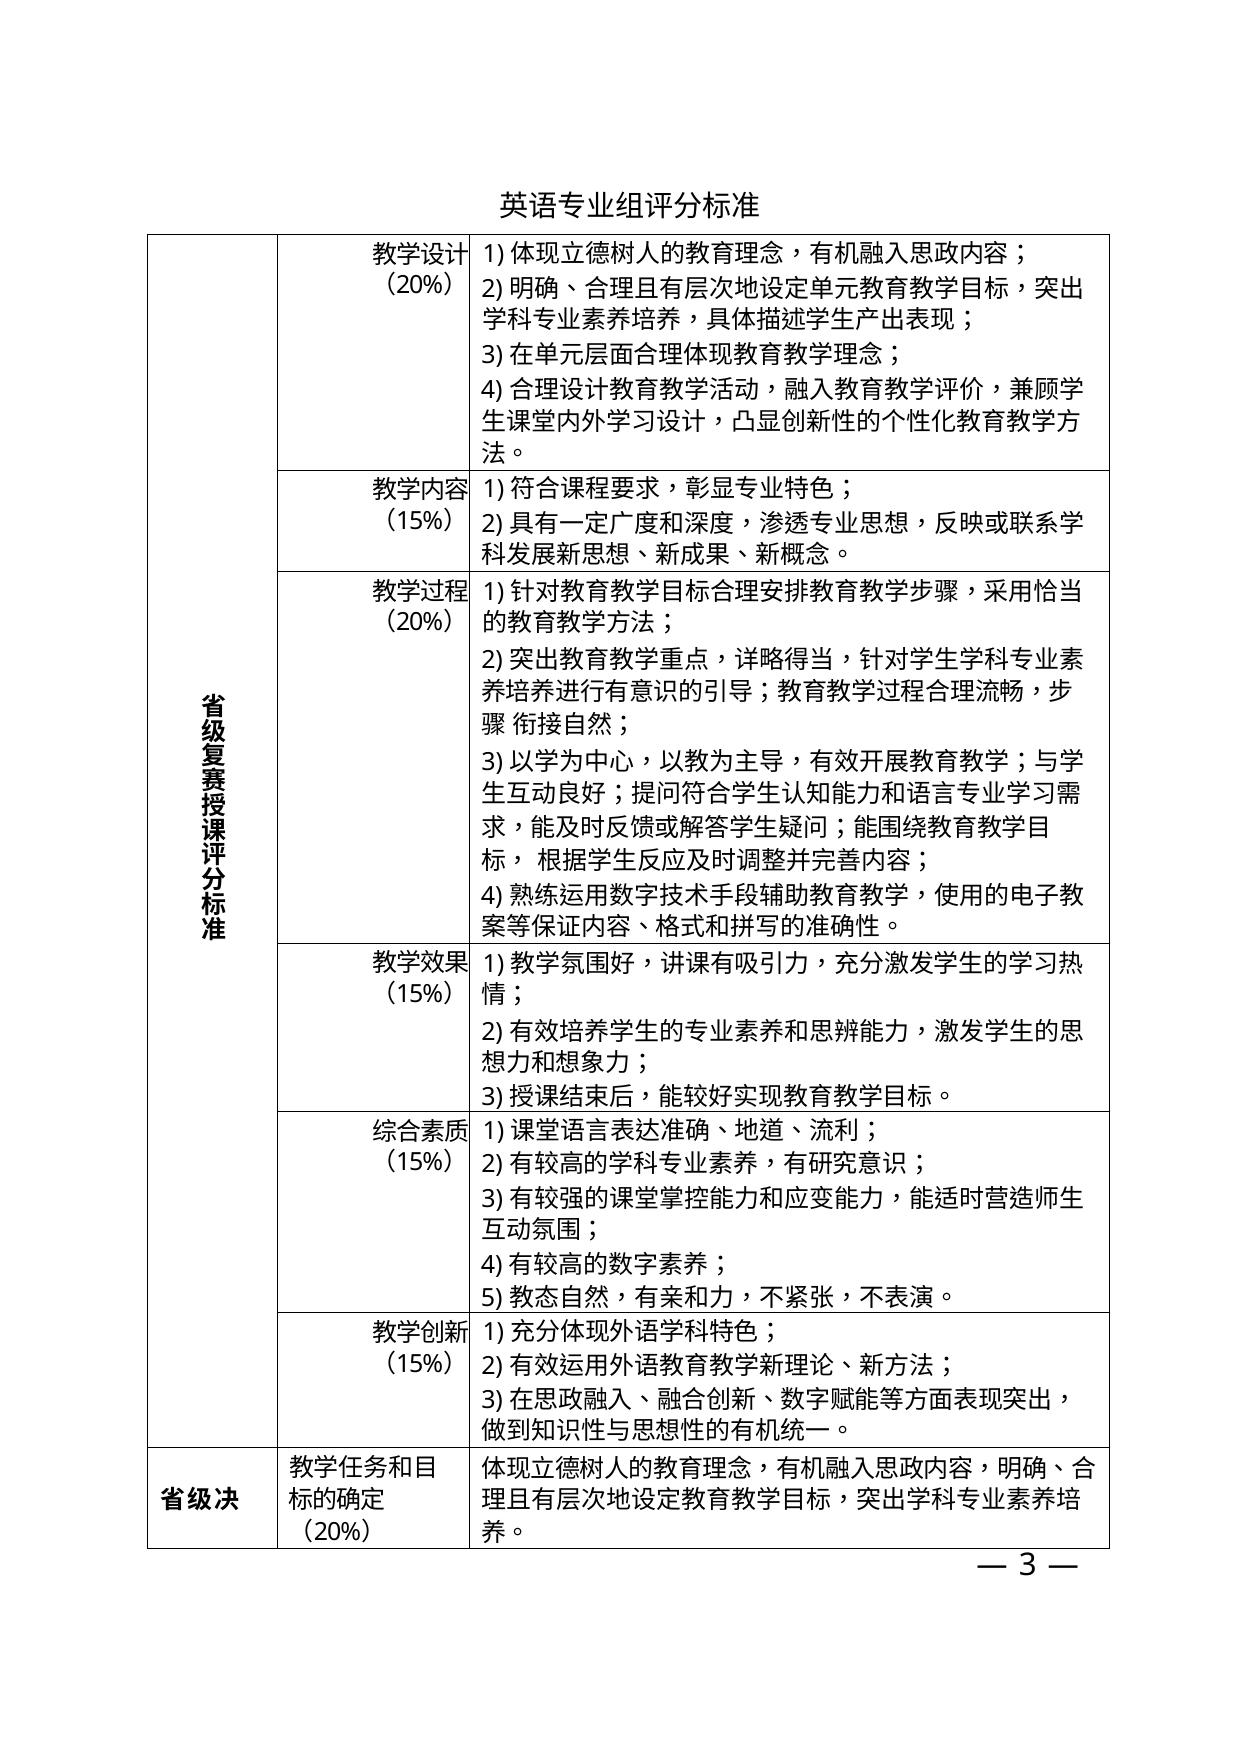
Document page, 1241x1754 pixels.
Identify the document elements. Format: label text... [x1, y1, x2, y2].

table_header 教学设计（20%） [278, 235, 469, 470]
table_cell 1) 符合课程要求，彰显专业特色； 2) 具有一定广度和深度，渗透专业思想，反映或联系学 科发展新思想、新成果、新概念。 [470, 471, 1109, 571]
table_cell 1) 课堂语言表达准确、地道、流利； 2) 有较高的学科专业素养，有研究意识； 3) 有较强的课堂掌控能力和应变能力，能适时营造师生 互动氛围； 4) 有较高的数字素养； 5) 教态自然，有亲和力，不紧张，不表演。 [470, 1112, 1109, 1312]
table_cell 综合素质（15%） [278, 1112, 469, 1312]
table_cell 1) 针对教育教学目标合理安排教育教学步骤，采用恰当 的教育教学方法； 2) 突出教育教学重点，详略得当，针对学生学科专业素 养培养进行有意识的引导；教育教学过程合理流畅，步骤 衔接自然； 3) 以学为中心，以教为主导，有效开展教育教学；与学 生互动良好；提问符合学生认知能力和语言专业学习需 求，能及时反馈或解答学生疑问；能围绕教育教学目标， 根据学生反应及时调整并完善内容； 4) 熟练运用数字技术手段辅助教育教学，使用的电子教 案等保证内容、格式和拼写的准确性。 [470, 572, 1109, 942]
table_cell 教学过程（20%） [278, 572, 469, 942]
table_cell 教学效果（15%） [278, 944, 469, 1111]
table_cell 教学任务和目 标的确定（20%） [278, 1448, 469, 1548]
table_cell 1) 充分体现外语学科特色； 2) 有效运用外语教育教学新理论、新方法； 3) 在思政融入、融合创新、数字赋能等方面表现突出， 做到知识性与思想性的有机统一。 [470, 1313, 1109, 1446]
table_cell 1) 教学氛围好，讲课有吸引力，充分激发学生的学习热 情； 2) 有效培养学生的专业素养和思辨能力，激发学生的思 想力和想象力； 3) 授课结束后，能较好实现教育教学目标。 [470, 944, 1109, 1111]
table_cell 省级决 [148, 1448, 277, 1548]
table_cell 体现立德树人的教育理念，有机融入思政内容，明确、合 理且有层次地设定教育教学目标，突出学科专业素养培 养。 [470, 1448, 1109, 1548]
table_cell 教学创新（15%） [278, 1313, 469, 1446]
table_cell 教学内容（15%） [278, 471, 469, 571]
table_header 省级复赛授课评分标准 [148, 235, 277, 1446]
text 英语专业组评分标准 [499, 187, 1110, 223]
table_header 1) 体现立德树人的教育理念，有机融入思政内容； 2) 明确、合理且有层次地设定单元教育教学目标，突出 学科专业素养培养，具体描述学生产出表现； 3) 在单元层面合理体现教育教学理念； 4) 合理设计教育教学活动，融入教育教学评价，兼顾学 生课堂内外学习设计，凸显创新性的个性化教育教学方 法。 [470, 235, 1109, 470]
